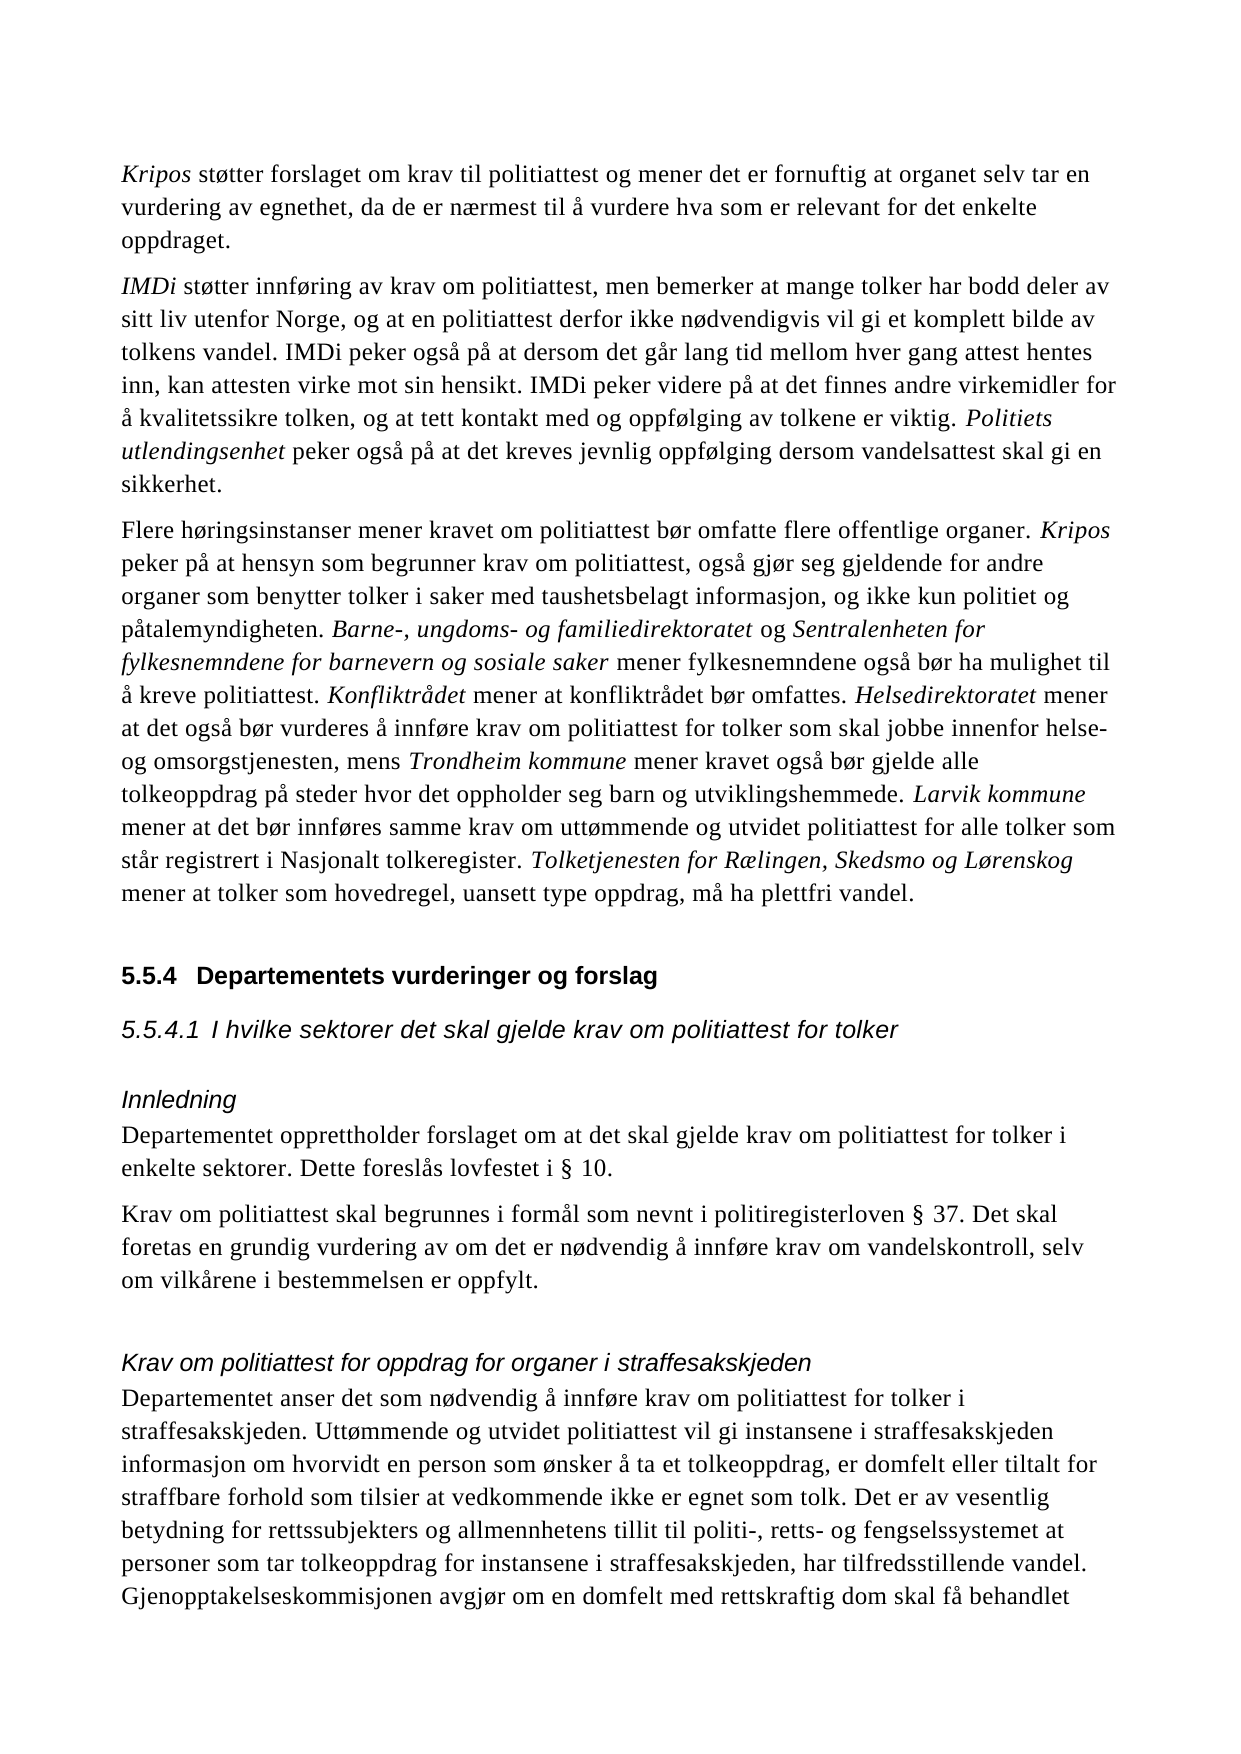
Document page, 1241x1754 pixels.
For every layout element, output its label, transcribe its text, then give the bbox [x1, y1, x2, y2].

text Flere høringsinstanser mener kravet om politiattest bør omfatte flere offentlige organer. Kripos peker på at hensyn som begrunner krav om politiattest, også gjør seg gjeldende for andre organer som benytter tolker i saker med taushetsbelagt informasjon, og ikke kun politiet og påtalemyndigheten. Barne-, ungdoms- og familiedirektoratet og Sentralenheten for fylkesnemndene for barnevern og sosiale saker mener fylkesnemndene også bør ha mulighet til å kreve politiattest. Konfliktrådet mener at konfliktrådet bør omfattes. Helsedirektoratet mener at det også bør vurderes å innføre krav om politiattest for tolker som skal jobbe innenfor helse- og omsorgstjenesten, mens Trondheim kommune mener kravet også bør gjelde alle tolkeoppdrag på steder hvor det oppholder seg barn og utviklingshemmede. Larvik kommune mener at det bør innføres samme krav om uttømmende og utvidet politiattest for alle tolker som står registrert i Nasjonalt tolkeregister. Tolketjenesten for Rælingen, Skedsmo og Lørenskog mener at tolker som hovedregel, uansett type oppdrag, må ha plettfri vandel. [121, 515, 1119, 907]
subtitle Departementets vurderinger og forslag [121, 961, 1119, 990]
text Krav om politiattest skal begrunnes i formål som nevnt i politiregisterloven § 37. Det skal foretas en grundig vurdering av om det er nødvendig å innføre krav om vandelskontroll, selv om vilkårene i bestemmelsen er oppfylt. [121, 1199, 1119, 1294]
text Krav om politiattest for oppdrag for organer i straffesakskjeden [121, 1348, 1119, 1377]
text Departementet opprettholder forslaget om at det skal gjelde krav om politiattest for tolker i enkelte sektorer. Dette foreslås lovfestet i § 10. [121, 1120, 1119, 1182]
text Innledning [121, 1085, 1119, 1114]
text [121, 1383, 1119, 1610]
text IMDi støtter innføring av krav om politiattest, men bemerker at mange tolker har bodd deler av sitt liv utenfor Norge, og at en politiattest derfor ikke nødvendigvis vil gi et komplett bilde av tolkens vandel. IMDi peker også på at dersom det går lang tid mellom hver gang attest hentes inn, kan attesten virke mot sin hensikt. IMDi peker videre på at det finnes andre virkemidler for å kvalitetssikre tolken, og at tett kontakt med og oppfølging av tolkene er viktig. Politiets utlendingsenhet peker også på at det kreves jevnlig oppfølging dersom vandelsattest skal gi en sikkerhet. [121, 271, 1119, 498]
text Kripos støtter forslaget om krav til politiattest og mener det er fornuftig at organet selv tar en vurdering av egnethet, da de er nærmest til å vurdere hva som er relevant for det enkelte oppdraget. [121, 159, 1119, 254]
subtitle I hvilke sektorer det skal gjelde krav om politiattest for tolker [121, 1015, 1119, 1043]
